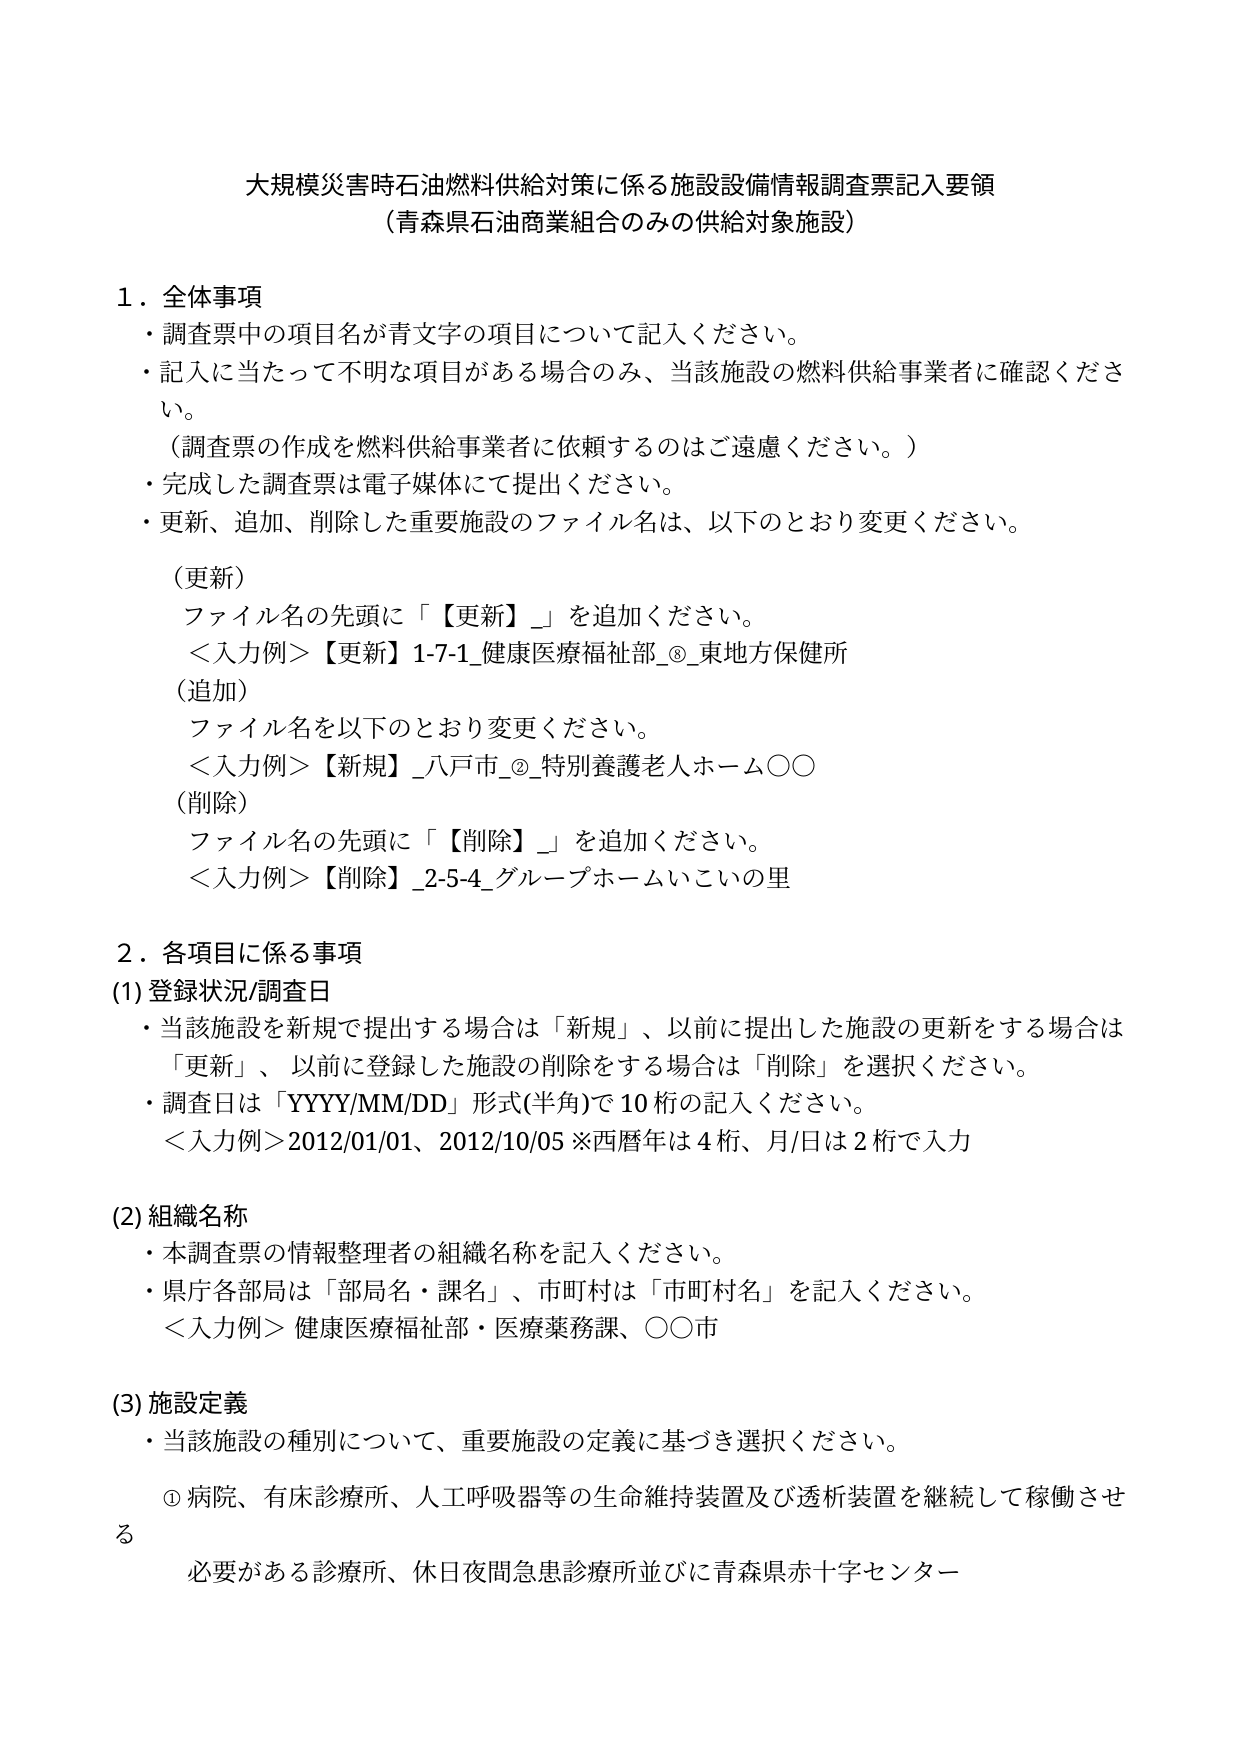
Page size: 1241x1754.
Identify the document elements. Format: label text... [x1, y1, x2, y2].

text ・完成した調査票は電子媒体にて提出ください。 [112, 464, 1128, 502]
text (3) 施設定義 [112, 1383, 1128, 1421]
text ファイル名の先頭に「【削除】_」を追加ください。 [112, 821, 1128, 858]
text ・本調査票の情報整理者の組織名称を記入ください。 [112, 1233, 1128, 1271]
text ・当該施設を新規で提出する場合は「新規」、以前に提出した施設の更新をする場合は「更新」、 以前に登録した施設の削除をする場合は「削除」を選択ください。 [134, 1008, 1128, 1083]
text ２．各項目に係る事項 [112, 933, 1128, 971]
text （更新） [134, 558, 1128, 596]
text （青森県石油商業組合のみの供給対象施設） [112, 202, 1128, 239]
text ファイル名を以下のとおり変更ください。 [112, 708, 1128, 746]
text (2) 組織名称 [112, 1196, 1128, 1233]
text （追加） [112, 671, 1128, 708]
text ＜入力例＞【新規】_八戸市_②_特別養護老人ホーム○○ [112, 746, 1128, 783]
text （削除） [112, 783, 1128, 821]
text ・調査日は「YYYY/MM/DD」形式(半角)で10桁の記入ください。 [112, 1083, 1128, 1121]
text 大規模災害時石油燃料供給対策に係る施設設備情報調査票記入要領 [112, 164, 1128, 202]
text 必要がある診療所、休日夜間急患診療所並びに青森県赤十字センター [112, 1552, 1128, 1589]
text ＜入力例＞2012/01/01、2012/10/05 ※西暦年は4桁、月/日は2桁で入力 [112, 1121, 1128, 1158]
text ＜入力例＞ 健康医療福祉部・医療薬務課、○○市 [112, 1308, 1128, 1346]
text ファイル名の先頭に「【更新】_」を追加ください。 [156, 596, 1128, 633]
text （調査票の作成を燃料供給事業者に依頼するのはご遠慮ください。） [156, 427, 1128, 464]
text ＜入力例＞【更新】1-7-1_健康医療福祉部_⑧_東地方保健所 [112, 633, 1128, 671]
text ・記入に当たって不明な項目がある場合のみ、当該施設の燃料供給事業者に確認ください。 [134, 352, 1128, 427]
text ①病院、有床診療所、人工呼吸器等の生命維持装置及び透析装置を継続して稼働させる [112, 1477, 1128, 1552]
text １．全体事項 [112, 277, 1128, 314]
text (1) 登録状況/調査日 [112, 971, 1128, 1008]
text ・更新、追加、削除した重要施設のファイル名は、以下のとおり変更ください。 [134, 502, 1128, 539]
text ・県庁各部局は「部局名・課名」、市町村は「市町村名」を記入ください。 [112, 1271, 1128, 1308]
text ＜入力例＞【削除】_2-5-4_グループホームいこいの里 [112, 858, 1128, 896]
text ・調査票中の項目名が青文字の項目について記入ください。 [112, 314, 1128, 352]
text ・当該施設の種別について、重要施設の定義に基づき選択ください。 [112, 1421, 1128, 1458]
